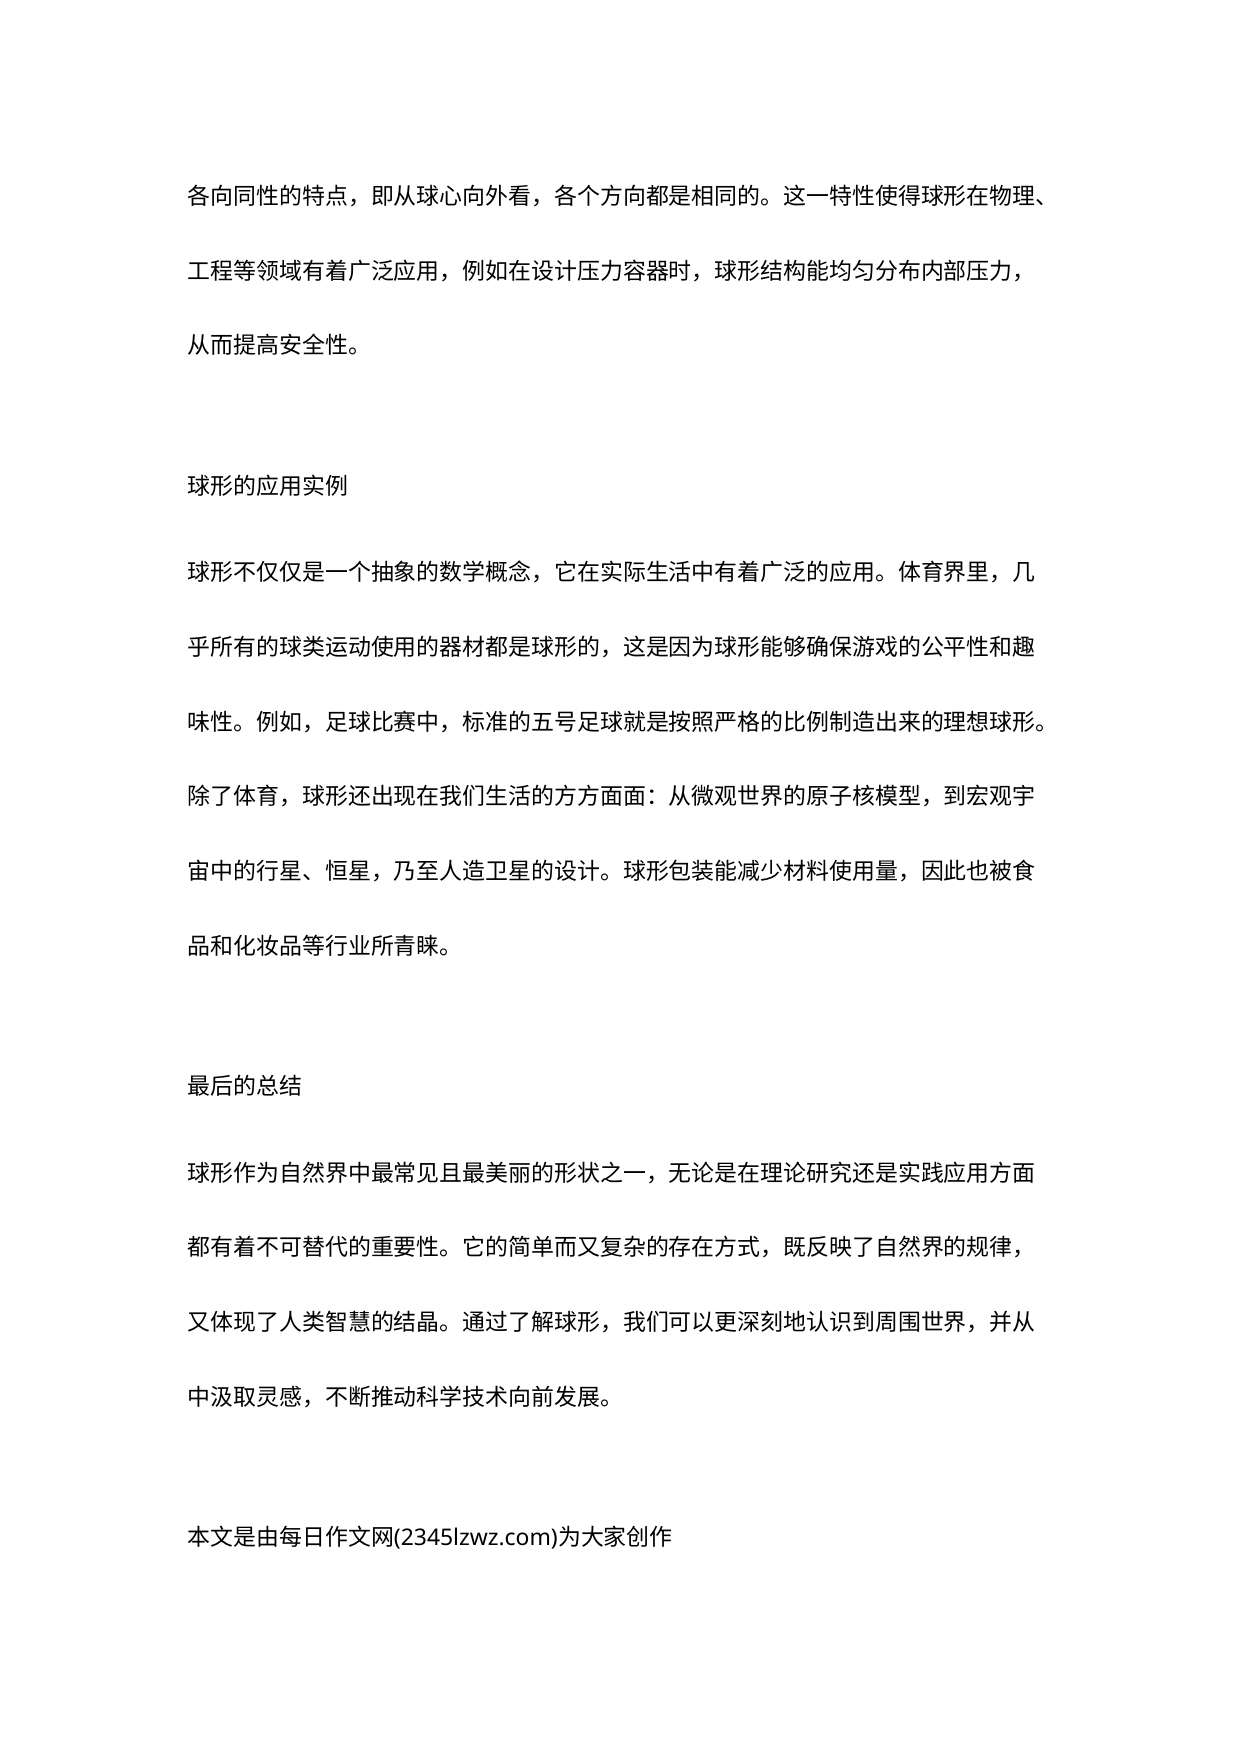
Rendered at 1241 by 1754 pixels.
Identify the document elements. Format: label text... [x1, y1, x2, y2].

text 球形不仅仅是一个抽象的数学概念，它在实际生活中有着广泛的应用。体育界里，几乎所有的球类运动使用的器材都是球形的，这是因为球形能够确保游戏的公平性和趣味性。例如，足球比赛中，标准的五号足球就是按照严格的比例制造出来的理想球形。除了体育，球形还出现在我们生活的方方面面：从微观世界的原子核模型，到宏观宇宙中的行星、恒星，乃至人造卫星的设计。球形包装能减少材料使用量，因此也被食品和化妆品等行业所青睐。 [187, 538, 1053, 977]
text 本文是由每日作文网(2345lzwz.com)为大家创作 [187, 1503, 1053, 1568]
text 最后的总结 [187, 1052, 1053, 1117]
text 球形的应用实例 [187, 452, 1053, 517]
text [187, 162, 1053, 376]
text 球形作为自然界中最常见且最美丽的形状之一，无论是在理论研究还是实践应用方面都有着不可替代的重要性。它的简单而又复杂的存在方式，既反映了自然界的规律，又体现了人类智慧的结晶。通过了解球形，我们可以更深刻地认识到周围世界，并从中汲取灵感，不断推动科学技术向前发展。 [187, 1139, 1053, 1428]
